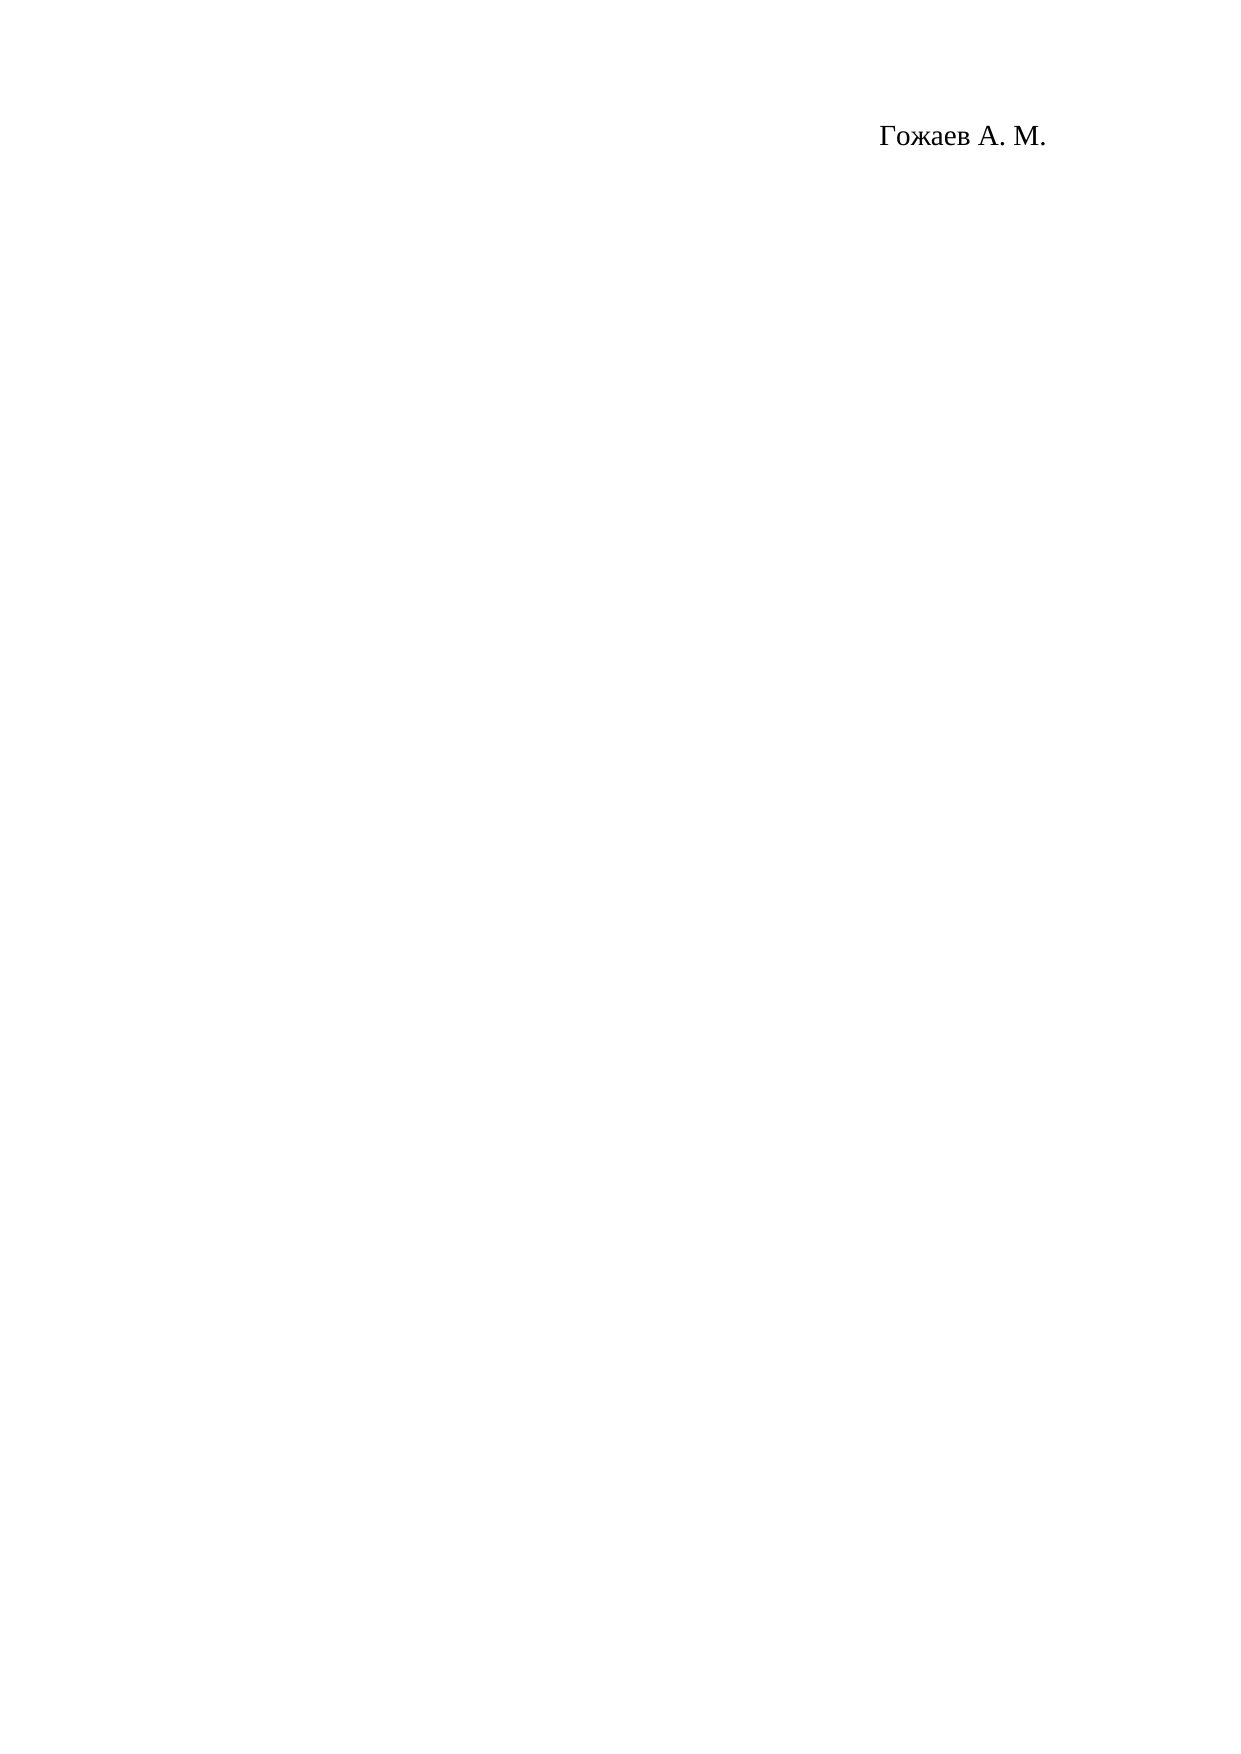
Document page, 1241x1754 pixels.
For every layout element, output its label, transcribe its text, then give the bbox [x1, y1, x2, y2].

text Гожаев А. М. [177, 118, 1152, 152]
